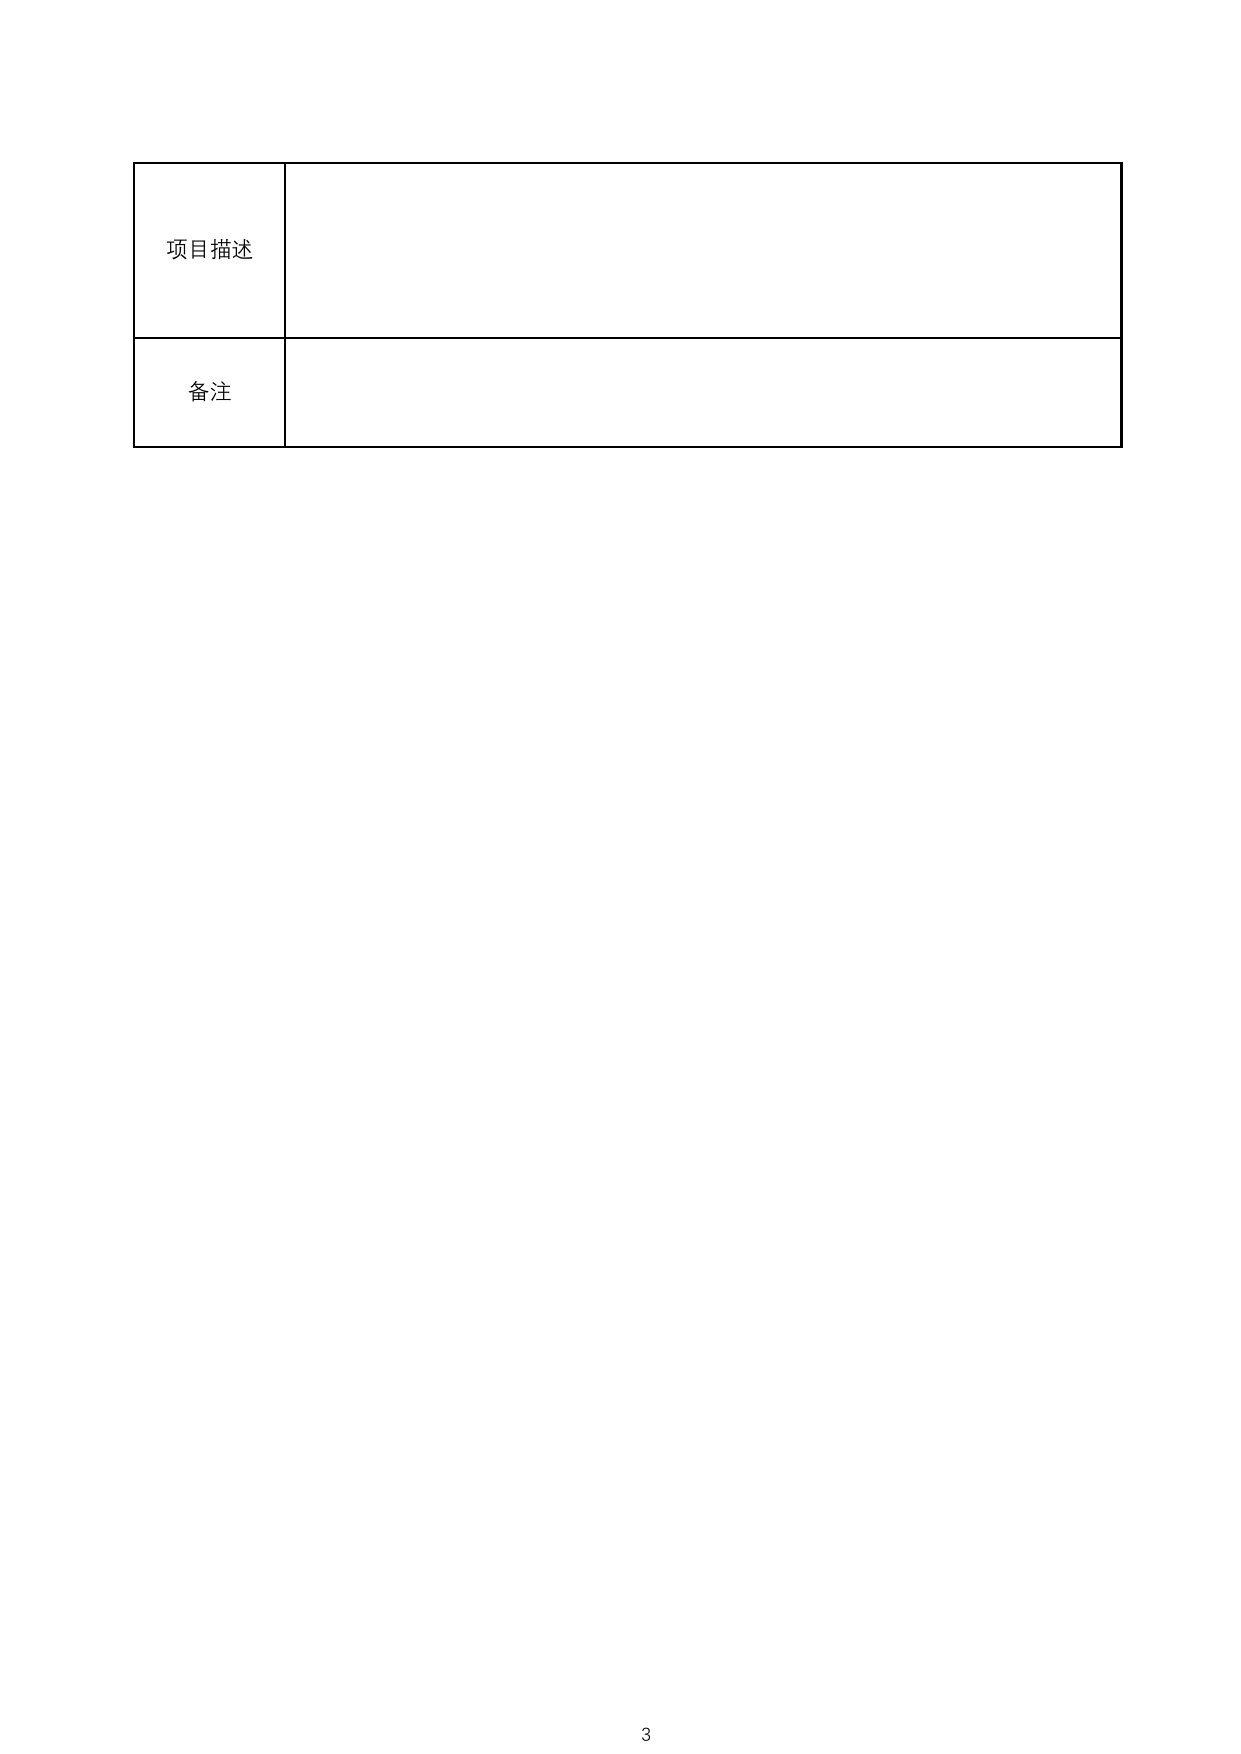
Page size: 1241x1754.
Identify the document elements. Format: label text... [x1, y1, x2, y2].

table_cell 备注 [135, 339, 284, 446]
table_cell [286, 164, 1120, 337]
table_cell 项目描述 [135, 164, 284, 337]
table_cell [286, 339, 1120, 446]
